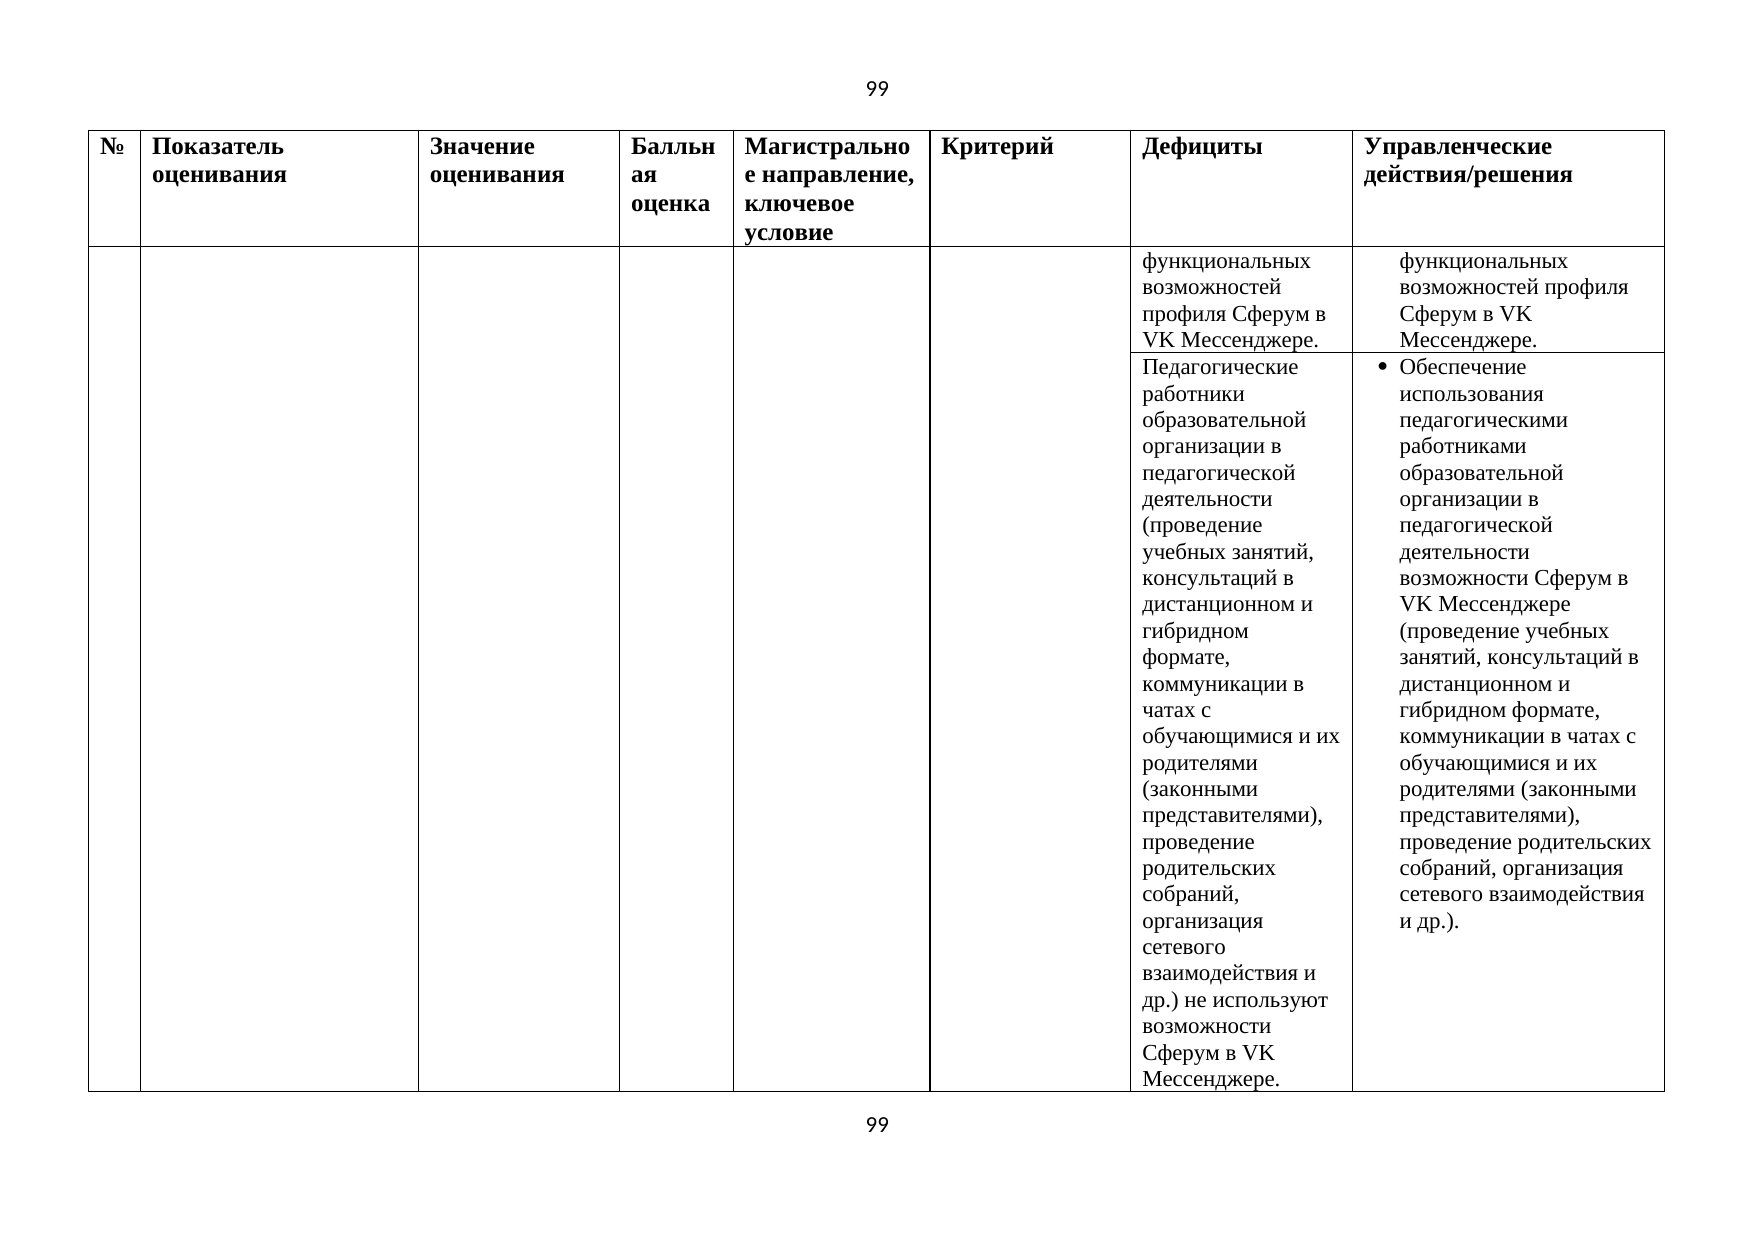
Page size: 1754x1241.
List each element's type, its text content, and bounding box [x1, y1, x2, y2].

table_header Критерий [931, 131, 1130, 246]
table_cell Педагогические работники образовательной организации в педагогической деятельности (проведение учебных занятий, консультаций в дистанционном и гибридном формате, коммуникации в чатах с обучающимися и их родителями (законными представителями), проведение родительских собраний, организация сетевого взаимодействия и др.) не используют возможности Сферум в VK Мессенджере. [1131, 353, 1352, 1091]
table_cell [1353, 247, 1664, 352]
table_header Магистральное направление, ключевое условие [734, 131, 929, 246]
table_cell Обеспечение использования педагогическими работниками образовательной организации в педагогической деятельности возможности Сферум в VK Мессенджере (проведение учебных занятий, консультаций в дистанционном и гибридном формате, коммуникации в чатах с обучающимися и их родителями (законными представителями), проведение родительских собраний, организация сетевого взаимодействия и др.). [1353, 353, 1664, 1091]
table_header Балльная оценка [620, 131, 733, 246]
table_header Показатель оценивания [141, 131, 418, 246]
table_header Дефициты [1131, 131, 1352, 246]
table_header Значение оценивания [419, 131, 619, 246]
table_header Управленческие действия/решения [1353, 131, 1664, 246]
table_header № [89, 131, 140, 246]
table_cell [1131, 247, 1352, 352]
